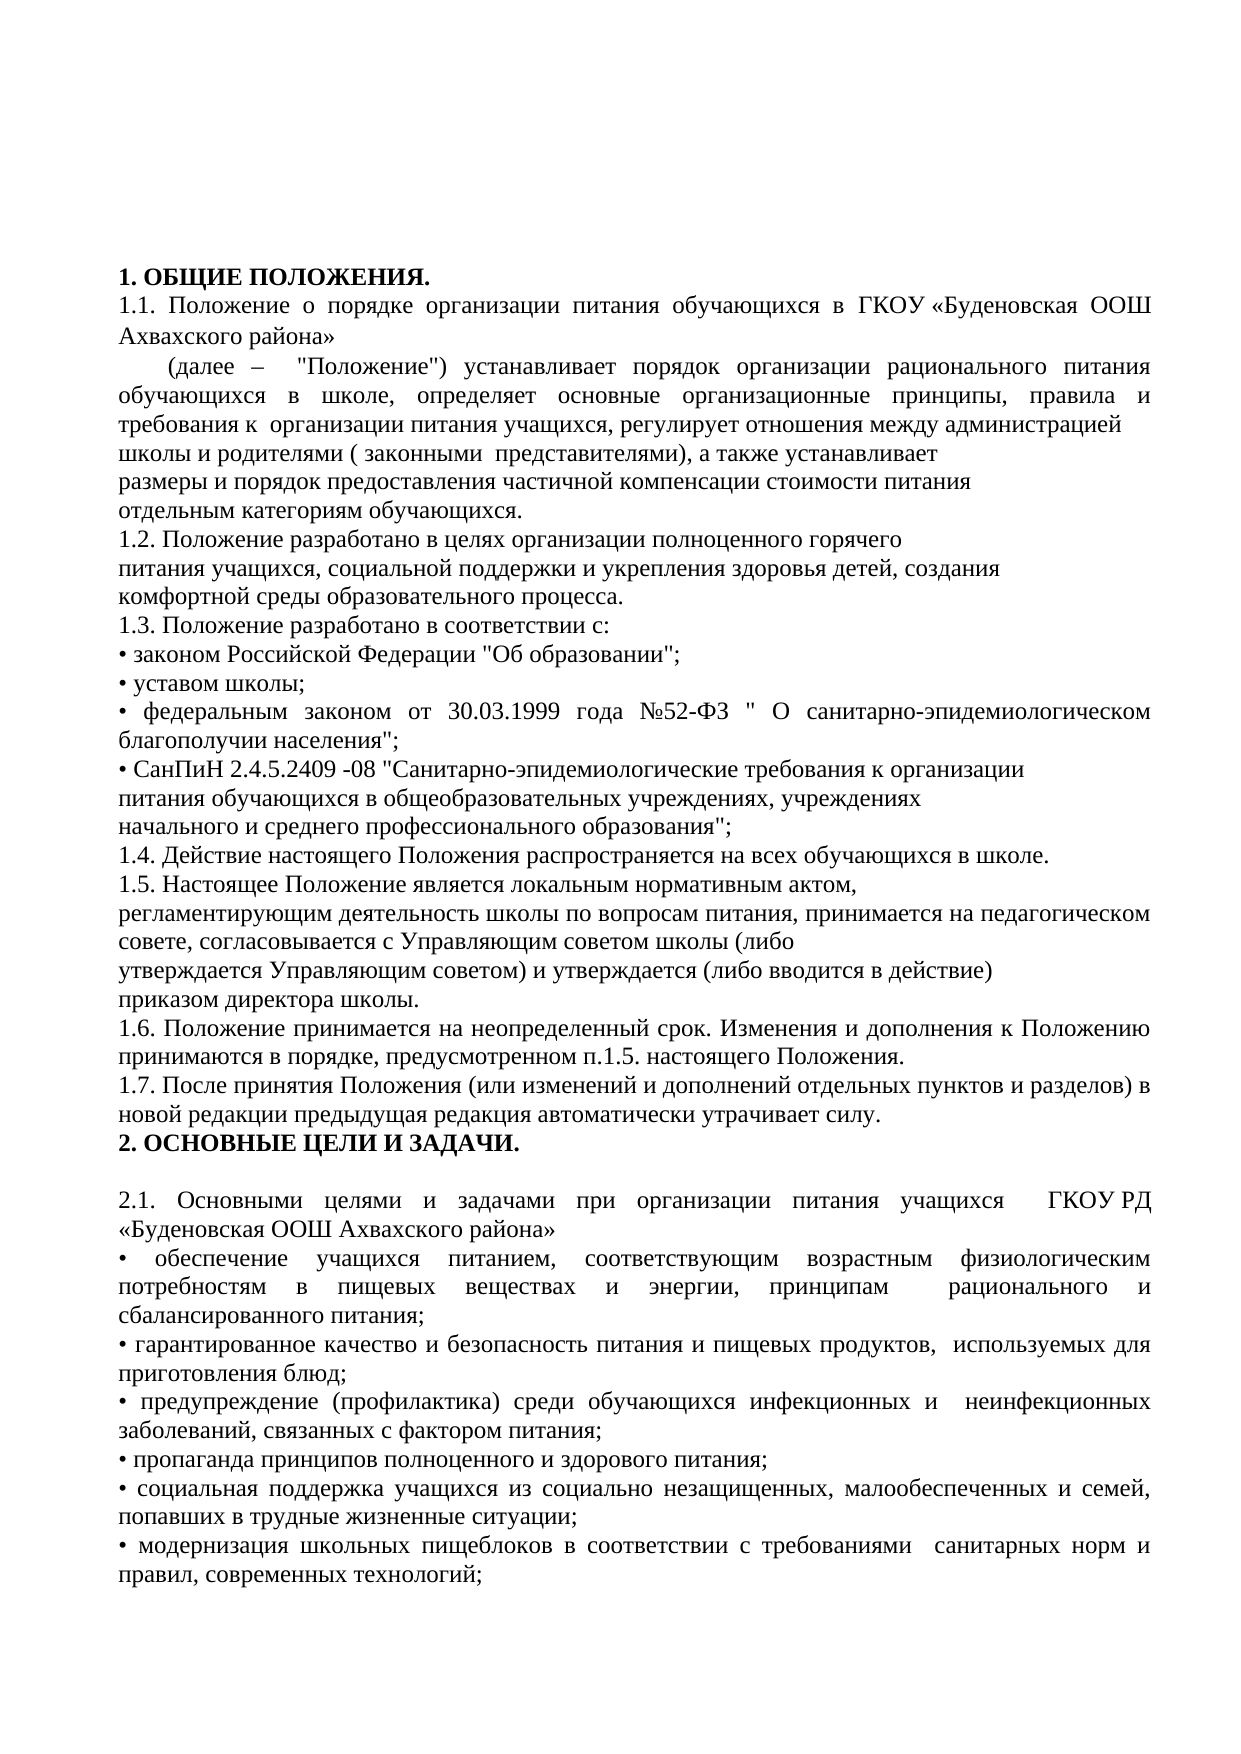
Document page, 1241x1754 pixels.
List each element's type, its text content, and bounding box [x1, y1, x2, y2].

text • предупреждение (профилактика) среди обучающихся инфекционных и неинфекционных заболеваний, связанных с фактором питания; [118, 1386, 1152, 1444]
text • СанПиН 2.4.5.2409 -08 "Санитарно-эпидемиологические требования к организации [118, 754, 1152, 783]
text • федеральным законом от 30.03.1999 года №52-ФЗ " О санитарно-эпидемиологическом благополучии населения"; [118, 696, 1152, 754]
text 1.4. Действие настоящего Положения распространяется на всех обучающихся в школе. [118, 840, 1152, 869]
text питания обучающихся в общеобразовательных учреждениях, учреждениях [118, 783, 1152, 811]
text комфортной среды образовательного процесса. [118, 581, 1152, 610]
text 2. ОСНОВНЫЕ ЦЕЛИ И ЗАДАЧИ. [118, 1128, 1152, 1156]
text питания учащихся, социальной поддержки и укрепления здоровья детей, создания [118, 553, 1152, 581]
text (далее – "Положение") устанавливает порядок организации рационального питания обучающихся в школе, определяет основные организационные принципы, правила и требования к организации питания учащихся, регулирует отношения между администрацией [118, 351, 1152, 438]
text 1.3. Положение разработано в соответствии с: [118, 610, 1152, 639]
text отдельным категориям обучающихся. [118, 495, 1152, 524]
text 1. ОБЩИЕ ПОЛОЖЕНИЯ. [118, 262, 1152, 291]
text • обеспечение учащихся питанием, соответствующим возрастным физиологическим потребностям в пищевых веществах и энергии, принципам рационального и сбалансированного питания; [118, 1243, 1152, 1329]
text • гарантированное качество и безопасность питания и пищевых продуктов, используемых для приготовления блюд; [118, 1329, 1152, 1386]
text школы и родителями ( законными представителями), а также устанавливает [118, 438, 1152, 466]
text начального и среднего профессионального образования"; [118, 811, 1152, 840]
text размеры и порядок предоставления частичной компенсации стоимости питания [118, 466, 1152, 495]
text 1.1. Положение о порядке организации питания обучающихся в ГКОУ «Буденовская ООШ Ахвахского района» [118, 291, 1152, 350]
text утверждается Управляющим советом) и утверждается (либо вводится в действие) [118, 955, 1152, 984]
text • модернизация школьных пищеблоков в соответствии с требованиями санитарных норм и правил, современных технологий; [118, 1530, 1152, 1588]
text 2.1. Основными целями и задачами при организации питания учащихся ГКОУ РД «Буденовская ООШ Ахвахского района» [118, 1185, 1152, 1243]
text приказом директора школы. [118, 984, 1152, 1013]
text • пропаганда принципов полноценного и здорового питания; [118, 1444, 1152, 1473]
text 1.7. После принятия Положения (или изменений и дополнений отдельных пунктов и разделов) в новой редакции предыдущая редакция автоматически утрачивает силу. [118, 1070, 1152, 1128]
text • уставом школы; [118, 668, 1152, 696]
text 1.5. Настоящее Положение является локальным нормативным актом, [118, 869, 1152, 898]
text • социальная поддержка учащихся из социально незащищенных, малообеспеченных и семей, попавших в трудные жизненные ситуации; [118, 1473, 1152, 1530]
text 1.6. Положение принимается на неопределенный срок. Изменения и дополнения к Положению принимаются в порядке, предусмотренном п.1.5. настоящего Положения. [118, 1013, 1152, 1070]
text 1.2. Положение разработано в целях организации полноценного горячего [118, 524, 1152, 553]
text • законом Российской Федерации "Об образовании"; [118, 639, 1152, 668]
text регламентирующим деятельность школы по вопросам питания, принимается на педагогическом совете, согласовывается с Управляющим советом школы (либо [118, 898, 1152, 955]
